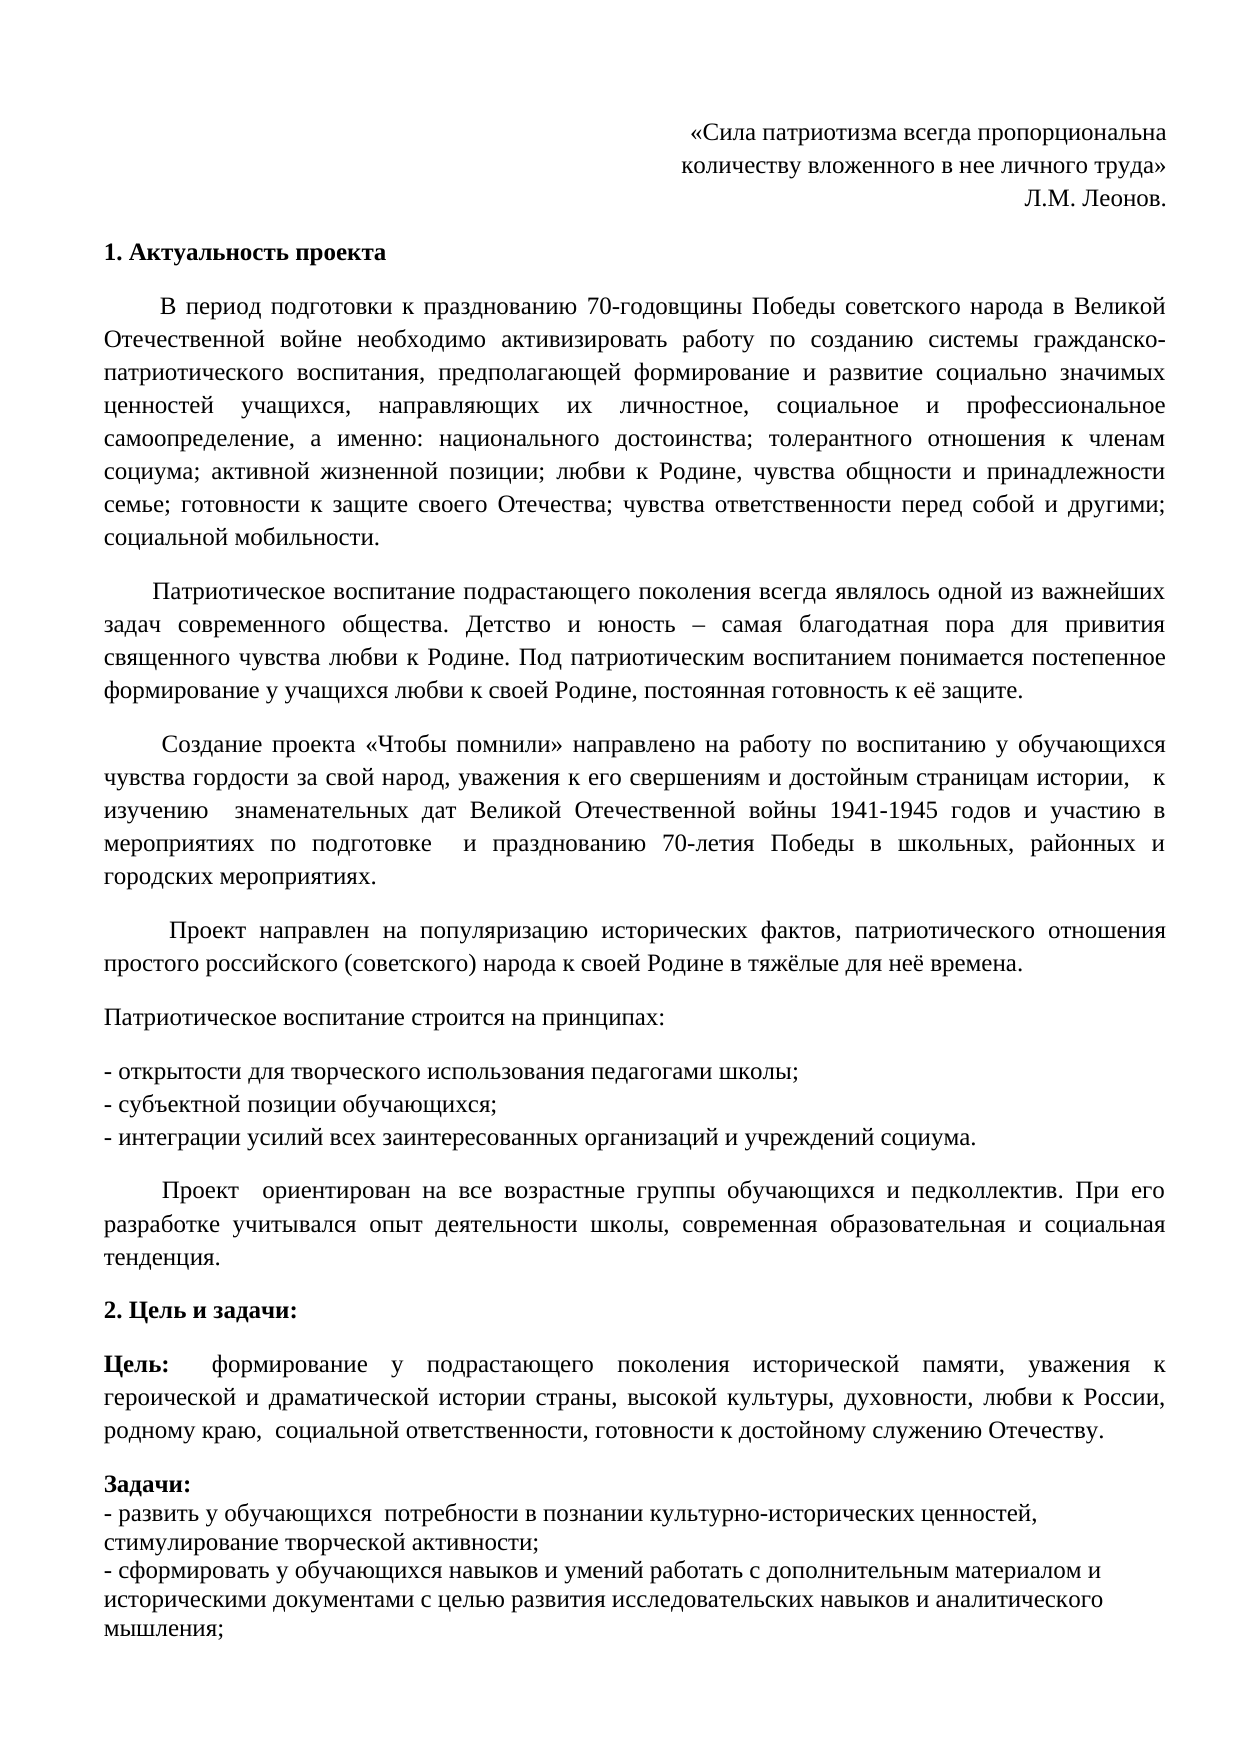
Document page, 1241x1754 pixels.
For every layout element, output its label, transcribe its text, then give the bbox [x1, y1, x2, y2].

text Патриотическое воспитание подрастающего поколения всегда являлось одной из важнейших задач современного общества. Детство и юность – самая благодатная пора для привития священного чувства любви к Родине. Под патриотическим воспитанием понимается постепенное формирование у учащихся любви к своей Родине, постоянная готовность к её защите. [103, 576, 1167, 704]
text - развить у обучающихся потребности в познании культурно-исторических ценностей, стимулирование творческой активности; - сформировать у обучающихся навыков и умений работать с дополнительным материалом и историческими документами с целью развития исследовательских навыков и аналитического мышления; [103, 1498, 1167, 1642]
text Проект направлен на популяризацию исторических фактов, патриотического отношения простого российского (советского) народа к своей Родине в тяжёлые для неё времена. [103, 915, 1167, 977]
text В период подготовки к празднованию 70-годовщины Победы советского народа в Великой Отечественной войне необходимо активизировать работу по созданию системы гражданско-патриотического воспитания, предполагающей формирование и развитие социально значимых ценностей учащихся, направляющих их личностное, социальное и профессиональное самоопределение, а именно: национального достоинства; толерантного отношения к членам социума; активной жизненной позиции; любви к Родине, чувства общности и принадлежности семье; готовности к защите своего Отечества; чувства ответственности перед собой и другими; социальной мобильности. [103, 291, 1167, 551]
text 1. Актуальность проекта [103, 237, 1167, 266]
text Создание проекта «Чтобы помнили» направлено на работу по воспитанию у обучающихся чувства гордости за свой народ, уважения к его свершениям и достойным страницам истории, к изучению знаменательных дат Великой Отечественной войны 1941-1945 годов и участию в мероприятиях по подготовке и празднованию 70-летия Победы в школьных, районных и городских мероприятиях. [103, 729, 1167, 890]
text Проект ориентирован на все возрастные группы обучающихся и педколлектив. При его разработке учитывался опыт деятельности школы, современная образовательная и социальная тенденция. [103, 1176, 1167, 1270]
text Задачи: [103, 1469, 1167, 1498]
text - открытости для творческого использования педагогами школы; - субъектной позиции обучающихся; - интеграции усилий всех заинтересованных организаций и учреждений социума. [103, 1056, 1167, 1151]
text Патриотическое воспитание строится на принципах: [103, 1002, 1167, 1031]
text 2. Цель и задачи: [103, 1296, 1167, 1324]
text Цель: формирование у подрастающего поколения исторической памяти, уважения к героической и драматической истории страны, высокой культуры, духовности, любви к России, родному краю, социальной ответственности, готовности к достойному служению Отечеству. [103, 1349, 1167, 1444]
text «Cила патриотизма всегда пропорциональна количеству вложенного в нее личного труда» Л.М. Леонов. [103, 117, 1167, 212]
